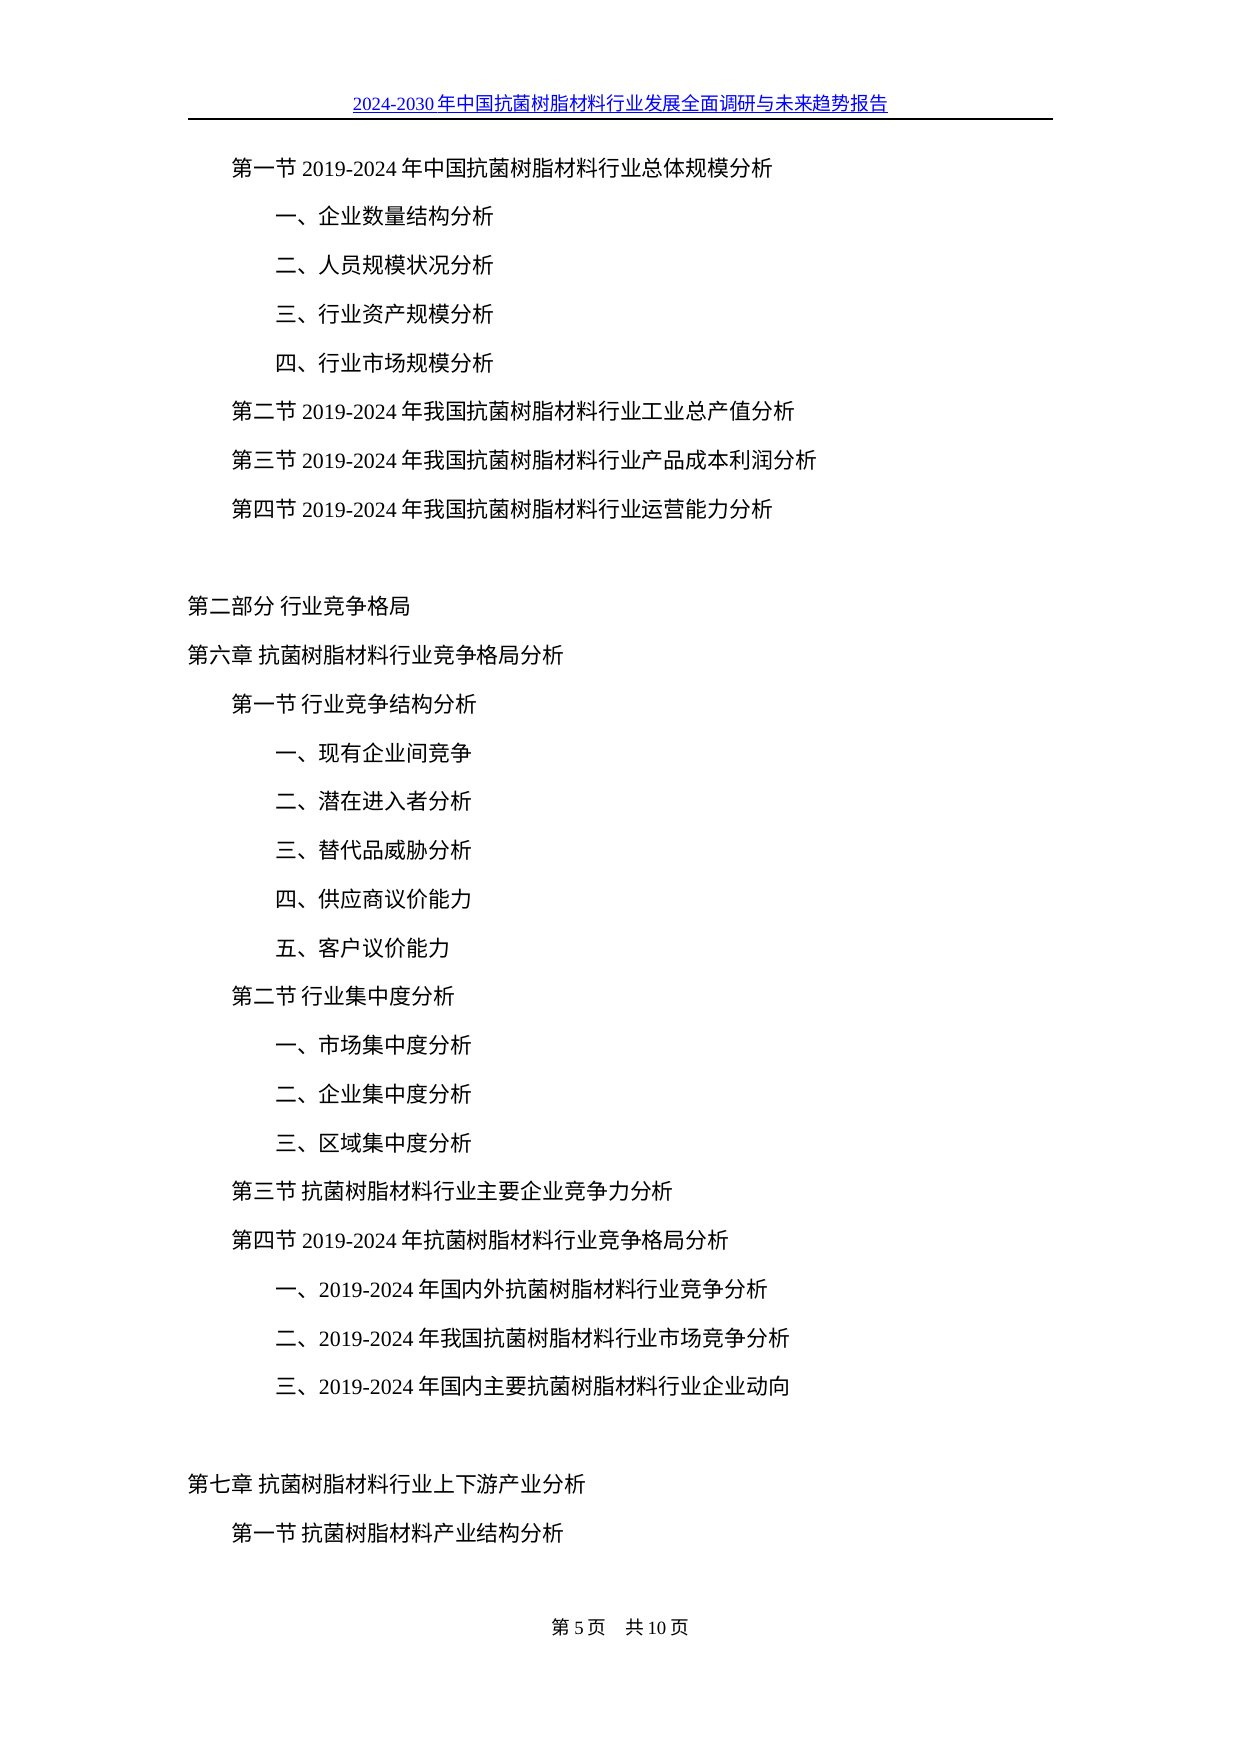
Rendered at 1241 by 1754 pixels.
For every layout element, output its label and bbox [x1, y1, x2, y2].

text [187, 150, 1053, 1548]
